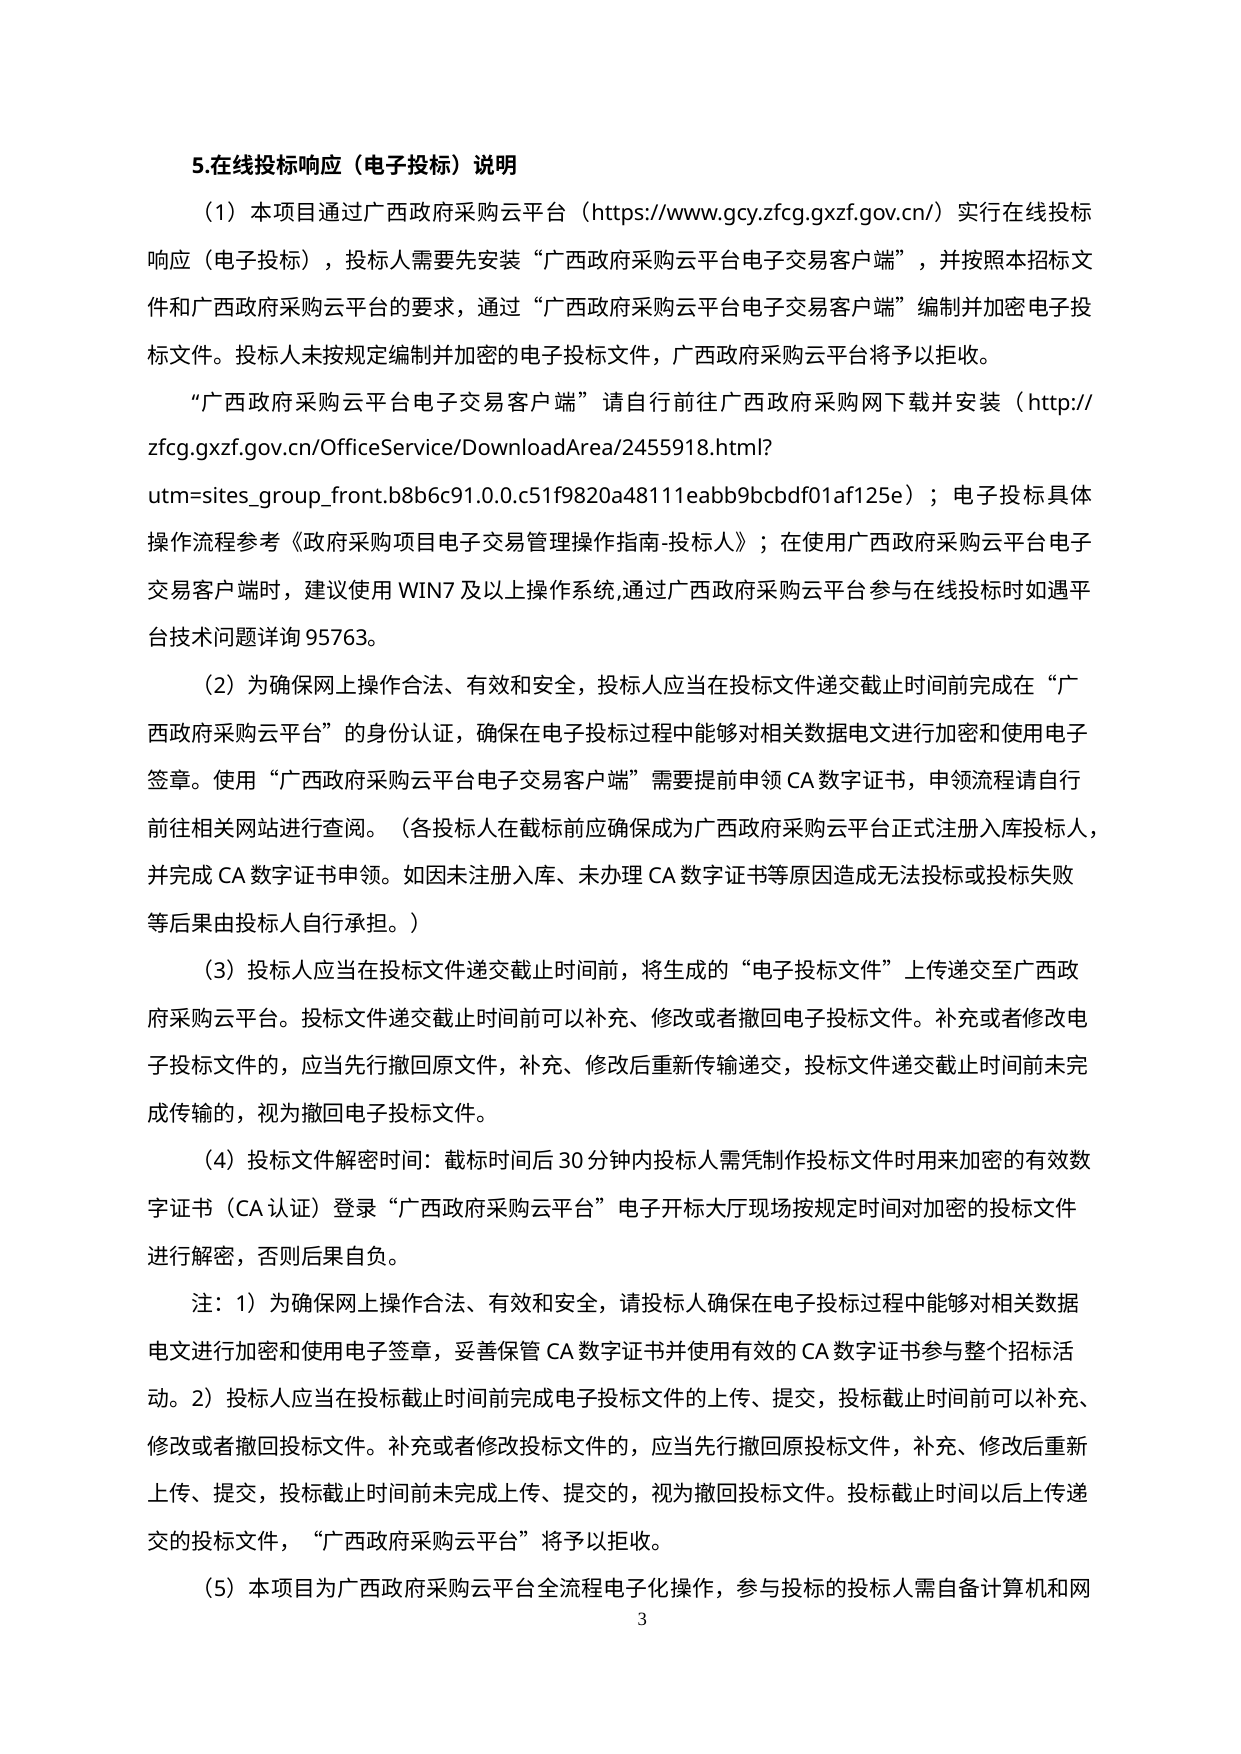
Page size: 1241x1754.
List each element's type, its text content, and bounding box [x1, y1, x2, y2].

text （1）本项目通过广西政府采购云平台（https://www.gcy.zfcg.gxzf.gov.cn/）实行在线投标响应（电子投标），投标人需要先安装“广西政府采购云平台电子交易客户端”，并按照本招标文件和广西政府采购云平台的要求，通过“广西政府采购云平台电子交易客户端”编制并加密电子投标文件。投标人未按规定编制并加密的电子投标文件，广西政府采购云平台将予以拒收。 [148, 195, 1093, 369]
text （4）投标文件解密时间：截标时间后30分钟内投标人需凭制作投标文件时用来加密的有效数字证书（CA认证）登录“广西政府采购云平台”电子开标大厅现场按规定时间对加密的投标文件进行解密，否则后果自负。 [148, 1143, 1093, 1270]
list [148, 1571, 1093, 1603]
text （3）投标人应当在投标文件递交截止时间前，将生成的“电子投标文件”上传递交至广西政府采购云平台。投标文件递交截止时间前可以补充、修改或者撤回电子投标文件。补充或者修改电子投标文件的，应当先行撤回原文件，补充、修改后重新传输递交，投标文件递交截止时间前未完成传输的，视为撤回电子投标文件。 [148, 953, 1093, 1128]
text 注：1）为确保网上操作合法、有效和安全，请投标人确保在电子投标过程中能够对相关数据电文进行加密和使用电子签章，妥善保管CA数字证书并使用有效的CA数字证书参与整个招标活动。2）投标人应当在投标截止时间前完成电子投标文件的上传、提交，投标截止时间前可以补充、修改或者撤回投标文件。补充或者修改投标文件的，应当先行撤回原投标文件，补充、修改后重新上传、提交，投标截止时间前未完成上传、提交的，视为撤回投标文件。投标截止时间以后上传递交的投标文件，“广西政府采购云平台”将予以拒收。 [148, 1286, 1093, 1556]
text 5.在线投标响应（电子投标）说明 [148, 148, 1093, 179]
text （2）为确保网上操作合法、有效和安全，投标人应当在投标文件递交截止时间前完成在“广西政府采购云平台”的身份认证，确保在电子投标过程中能够对相关数据电文进行加密和使用电子签章。使用“广西政府采购云平台电子交易客户端”需要提前申领CA数字证书，申领流程请自行前往相关网站进行查阅。（各投标人在截标前应确保成为广西政府采购云平台正式注册入库投标人，并完成CA数字证书申领。如因未注册入库、未办理CA数字证书等原因造成无法投标或投标失败等后果由投标人自行承担。） [148, 668, 1093, 937]
text “广西政府采购云平台电子交易客户端”请自行前往广西政府采购网下载并安装（http://zfcg.gxzf.gov.cn/OfficeService/DownloadArea/2455918.html?utm=sites_group_front.b8b6c91.0.0.c51f9820a48111eabb9bcbdf01af125e）；电子投标具体操作流程参考《政府采购项目电子交易管理操作指南-投标人》；在使用广西政府采购云平台电子交易客户端时，建议使用WIN7及以上操作系统,通过广西政府采购云平台参与在线投标时如遇平台技术问题详询95763。 [148, 385, 1093, 652]
